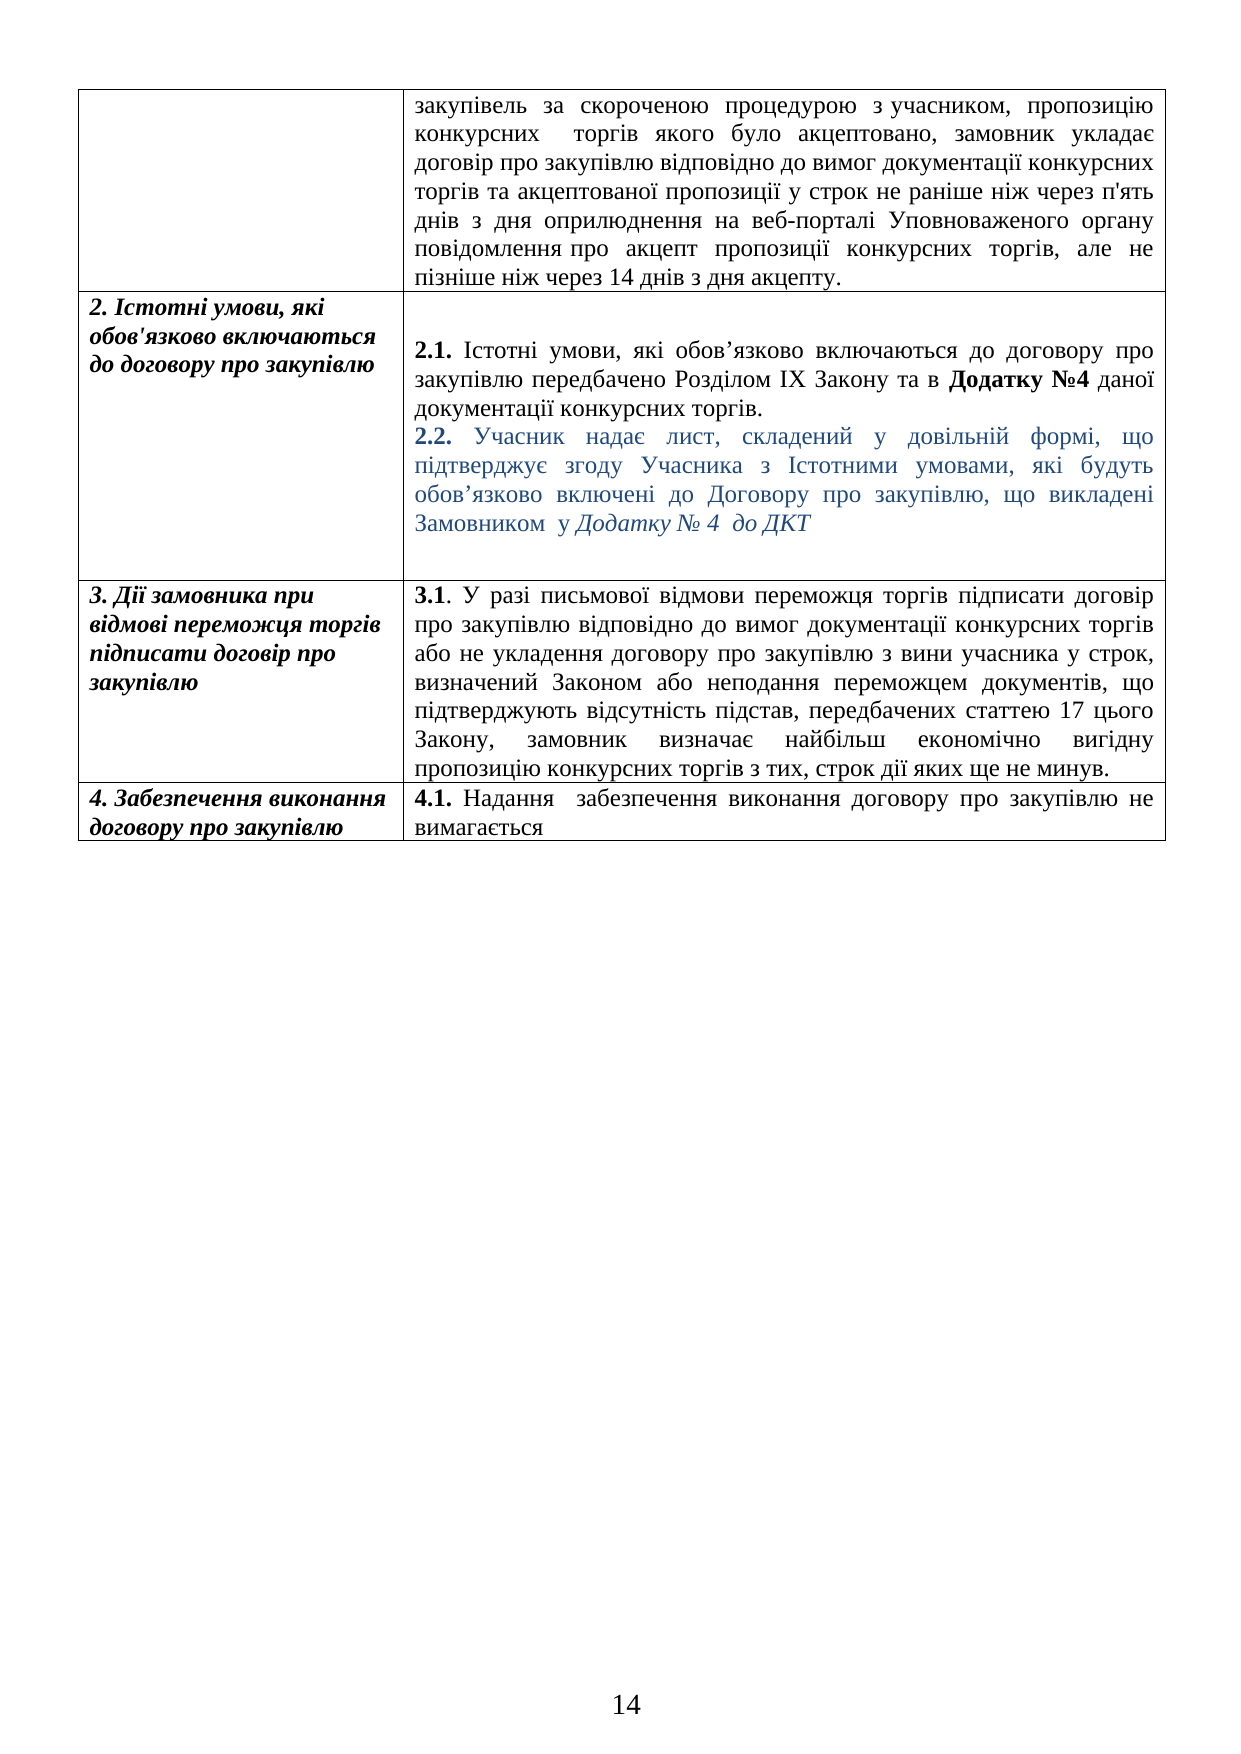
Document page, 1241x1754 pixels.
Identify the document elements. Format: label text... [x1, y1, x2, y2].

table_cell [404, 90, 1165, 291]
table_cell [79, 90, 403, 291]
table_cell 4.1. Надання забезпечення виконання договору про закупівлю не вимагається [404, 783, 1165, 840]
table_cell 3. Дії замовника при відмові переможця торгів підписати договір про закупівлю [79, 581, 403, 782]
table_cell 2.1. Істотні умови, які обов’язково включаються до договору про закупівлю передбачено Розділом ІХ Закону та в Додатку №4 даної документації конкурсних торгів. 2.2. Учасник надає лист, складений у довільній формі, що підтверджує згоду Учасника з Істотними умовами, які будуть обов’язково включені до Договору про закупівлю, що викладені Замовником у Додатку № 4 до ДКТ [404, 292, 1165, 579]
table_cell 2. Істотні умови, які обов'язково включаються до договору про закупівлю [79, 292, 403, 579]
table_cell 4. Забезпечення виконання договору про закупівлю [79, 783, 403, 840]
table_cell 3.1. У разі письмової відмови переможця торгів підписати договір про закупівлю відповідно до вимог документації конкурсних торгів або не укладення договору про закупівлю з вини учасника у строк, визначений Законом або неподання переможцем документів, що підтверджують відсутність підстав, передбачених статтею 17 цього Закону, замовник визначає найбільш економічно вигідну пропозицію конкурсних торгів з тих, строк дії яких ще не минув. [404, 581, 1165, 782]
